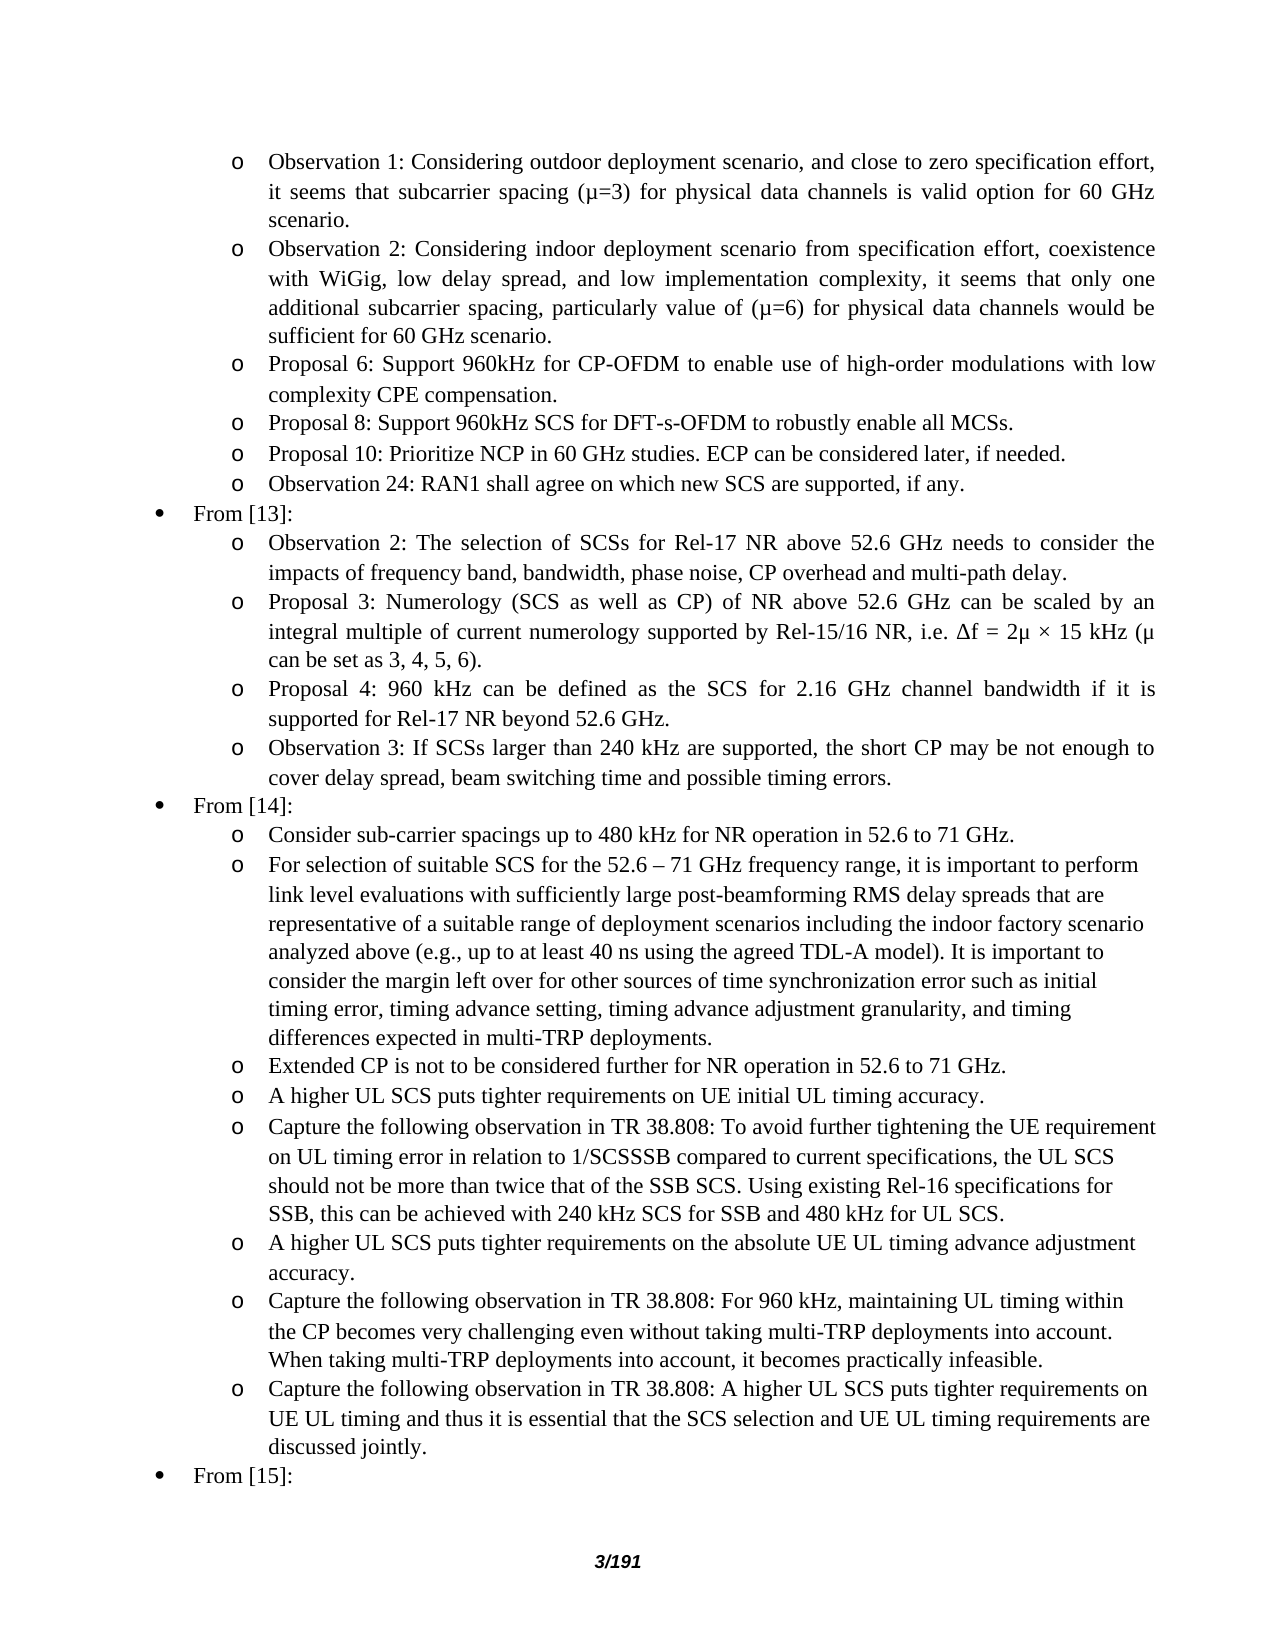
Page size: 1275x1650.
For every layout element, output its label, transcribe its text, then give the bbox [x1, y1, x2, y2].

list Observation 1: Considering outdoor deployment scenario, and close to zero specification effort, it seems that subcarrier spacing (µ=3) for physical data channels is valid option for 60 GHz scenario. [231, 148, 1157, 233]
list A higher UL SCS puts tighter requirements on UE initial UL timing accuracy. [231, 1083, 1157, 1111]
list Proposal 10: Prioritize NCP in 60 GHz studies. ECP can be considered later, if needed. [231, 440, 1157, 468]
list Capture the following observation in TR 38.808: For 960 kHz, maintaining UL timing within the CP becomes very challenging even without taking multi-TRP deployments into account. When taking multi-TRP deployments into account, it becomes practically infeasible. [231, 1287, 1157, 1372]
list Observation 2: Considering indoor deployment scenario from specification effort, coexistence with WiGig, low delay spread, and low implementation complexity, it seems that only one additional subcarrier spacing, particularly value of (µ=6) for physical data channels would be sufficient for 60 GHz scenario. [231, 235, 1157, 348]
list From [13]: [156, 501, 1157, 527]
list From [15]: [156, 1462, 1157, 1488]
list A higher UL SCS puts tighter requirements on the absolute UE UL timing advance adjustment accuracy. [231, 1229, 1157, 1285]
list Capture the following observation in TR 38.808: A higher UL SCS puts tighter requirements on UE UL timing and thus it is essential that the SCS selection and UE UL timing requirements are discussed jointly. [231, 1374, 1157, 1460]
list For selection of suitable SCS for the 52.6 – 71 GHz frequency range, it is important to perform link level evaluations with sufficiently large post-beamforming RMS delay spreads that are representative of a suitable range of deployment scenarios including the indoor factory scenario analyzed above (e.g., up to at least 40 ns using the agreed TDL-A model). It is important to consider the margin left over for other sources of time synchronization error such as initial timing error, timing advance setting, timing advance adjustment granularity, and timing differences expected in multi-TRP deployments. [231, 851, 1157, 1050]
list Observation 24: RAN1 shall agree on which new SCS are supported, if any. [231, 470, 1157, 498]
list Proposal 8: Support 960kHz SCS for DFT-s-OFDM to robustly enable all MCSs. [231, 409, 1157, 437]
list Proposal 3: Numerology (SCS as well as CP) of NR above 52.6 GHz can be scaled by an integral multiple of current numerology supported by Rel-15/16 NR, i.e. Δf = 2μ × 15 kHz (μ can be set as 3, 4, 5, 6). [231, 588, 1157, 673]
list Observation 3: If SCSs larger than 240 kHz are supported, the short CP may be not enough to cover delay spread, beam switching time and possible timing errors. [231, 734, 1157, 790]
list Proposal 6: Support 960kHz for CP-OFDM to enable use of high-order modulations with low complexity CPE compensation. [231, 351, 1157, 407]
list Observation 2: The selection of SCSs for Rel-17 NR above 52.6 GHz needs to consider the impacts of frequency band, bandwidth, phase noise, CP overhead and multi-path delay. [231, 529, 1157, 586]
list Extended CP is not to be considered further for NR operation in 52.6 to 71 GHz. [231, 1052, 1157, 1080]
list From [14]: [156, 792, 1157, 819]
list Proposal 4: 960 kHz can be defined as the SCS for 2.16 GHz channel bandwidth if it is supported for Rel-17 NR beyond 52.6 GHz. [231, 675, 1157, 732]
list Capture the following observation in TR 38.808: To avoid further tightening the UE requirement on UL timing error in relation to 1/SCSSSB compared to current specifications, the UL SCS should not be more than twice that of the SSB SCS. Using existing Rel-16 specifications for SSB, this can be achieved with 240 kHz SCS for SSB and 480 kHz for UL SCS. [231, 1113, 1157, 1227]
list Consider sub-carrier spacings up to 480 kHz for NR operation in 52.6 to 71 GHz. [231, 821, 1157, 849]
